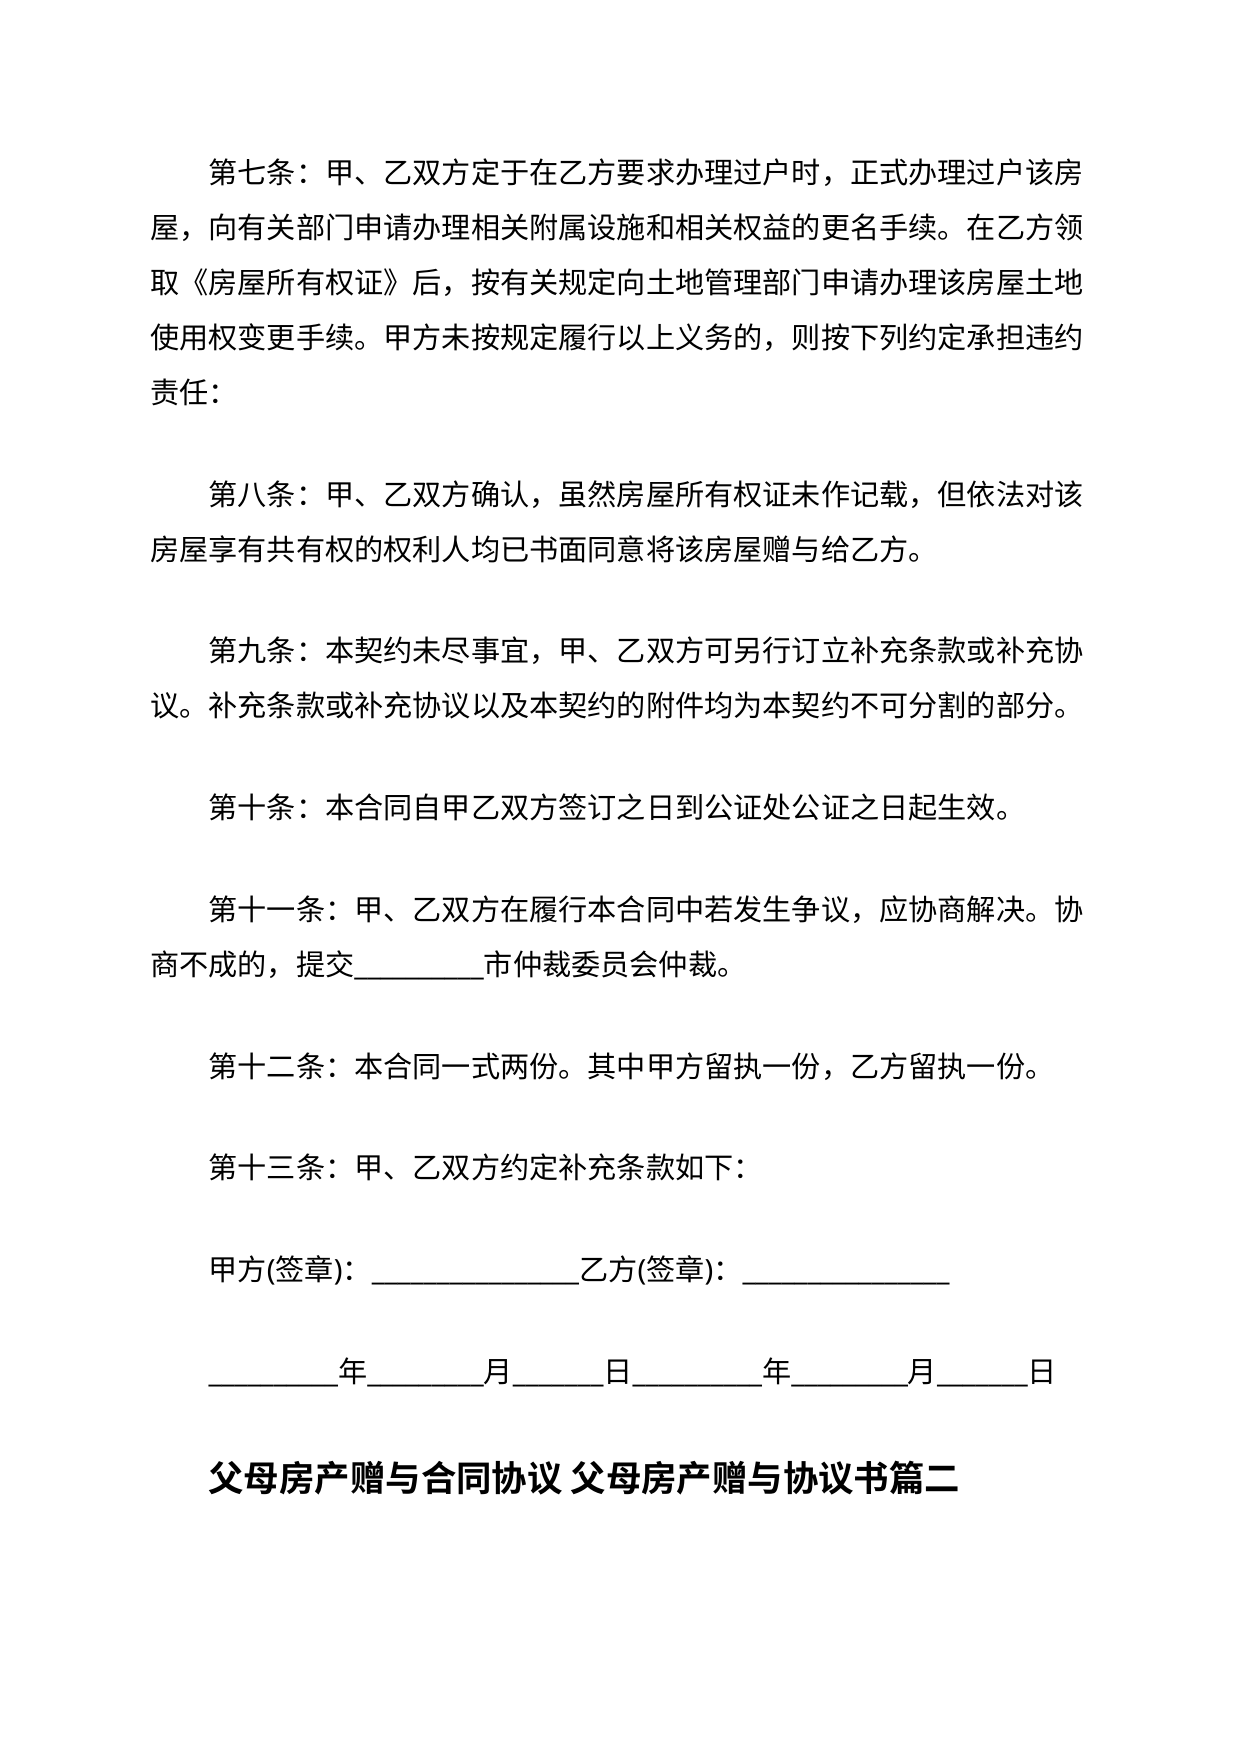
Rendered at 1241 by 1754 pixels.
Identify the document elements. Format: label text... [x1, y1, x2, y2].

text 第九条：本契约未尽事宜，甲、乙双方可另行订立补充条款或补充协议。补充条款或补充协议以及本契约的附件均为本契约不可分割的部分。 [150, 628, 1090, 725]
text 父母房产赠与合同协议 父母房产赠与协议书篇二 [150, 1451, 1090, 1502]
text 第八条：甲、乙双方确认，虽然房屋所有权证未作记载，但依法对该房屋享有共有权的权利人均已书面同意将该房屋赠与给乙方。 [150, 471, 1090, 568]
text 第七条：甲、乙双方定于在乙方要求办理过户时，正式办理过户该房屋，向有关部门申请办理相关附属设施和相关权益的更名手续。在乙方领取《房屋所有权证》后，按有关规定向土地管理部门申请办理该房屋土地使用权变更手续。甲方未按规定履行以上义务的，则按下列约定承担违约责任： [150, 150, 1090, 412]
text 第十三条：甲、乙双方约定补充条款如下： [150, 1145, 1090, 1187]
text 第十一条：甲、乙双方在履行本合同中若发生争议，应协商解决。协商不成的，提交__________市仲裁委员会仲裁。 [150, 886, 1090, 984]
text 第十二条：本合同一式两份。其中甲方留执一份，乙方留执一份。 [150, 1043, 1090, 1086]
text 甲方(签章)：________________乙方(签章)：________________ [150, 1247, 1090, 1289]
text 第十条：本合同自甲乙双方签订之日到公证处公证之日起生效。 [150, 785, 1090, 827]
text __________年_________月_______日__________年_________月_______日 [150, 1349, 1090, 1391]
